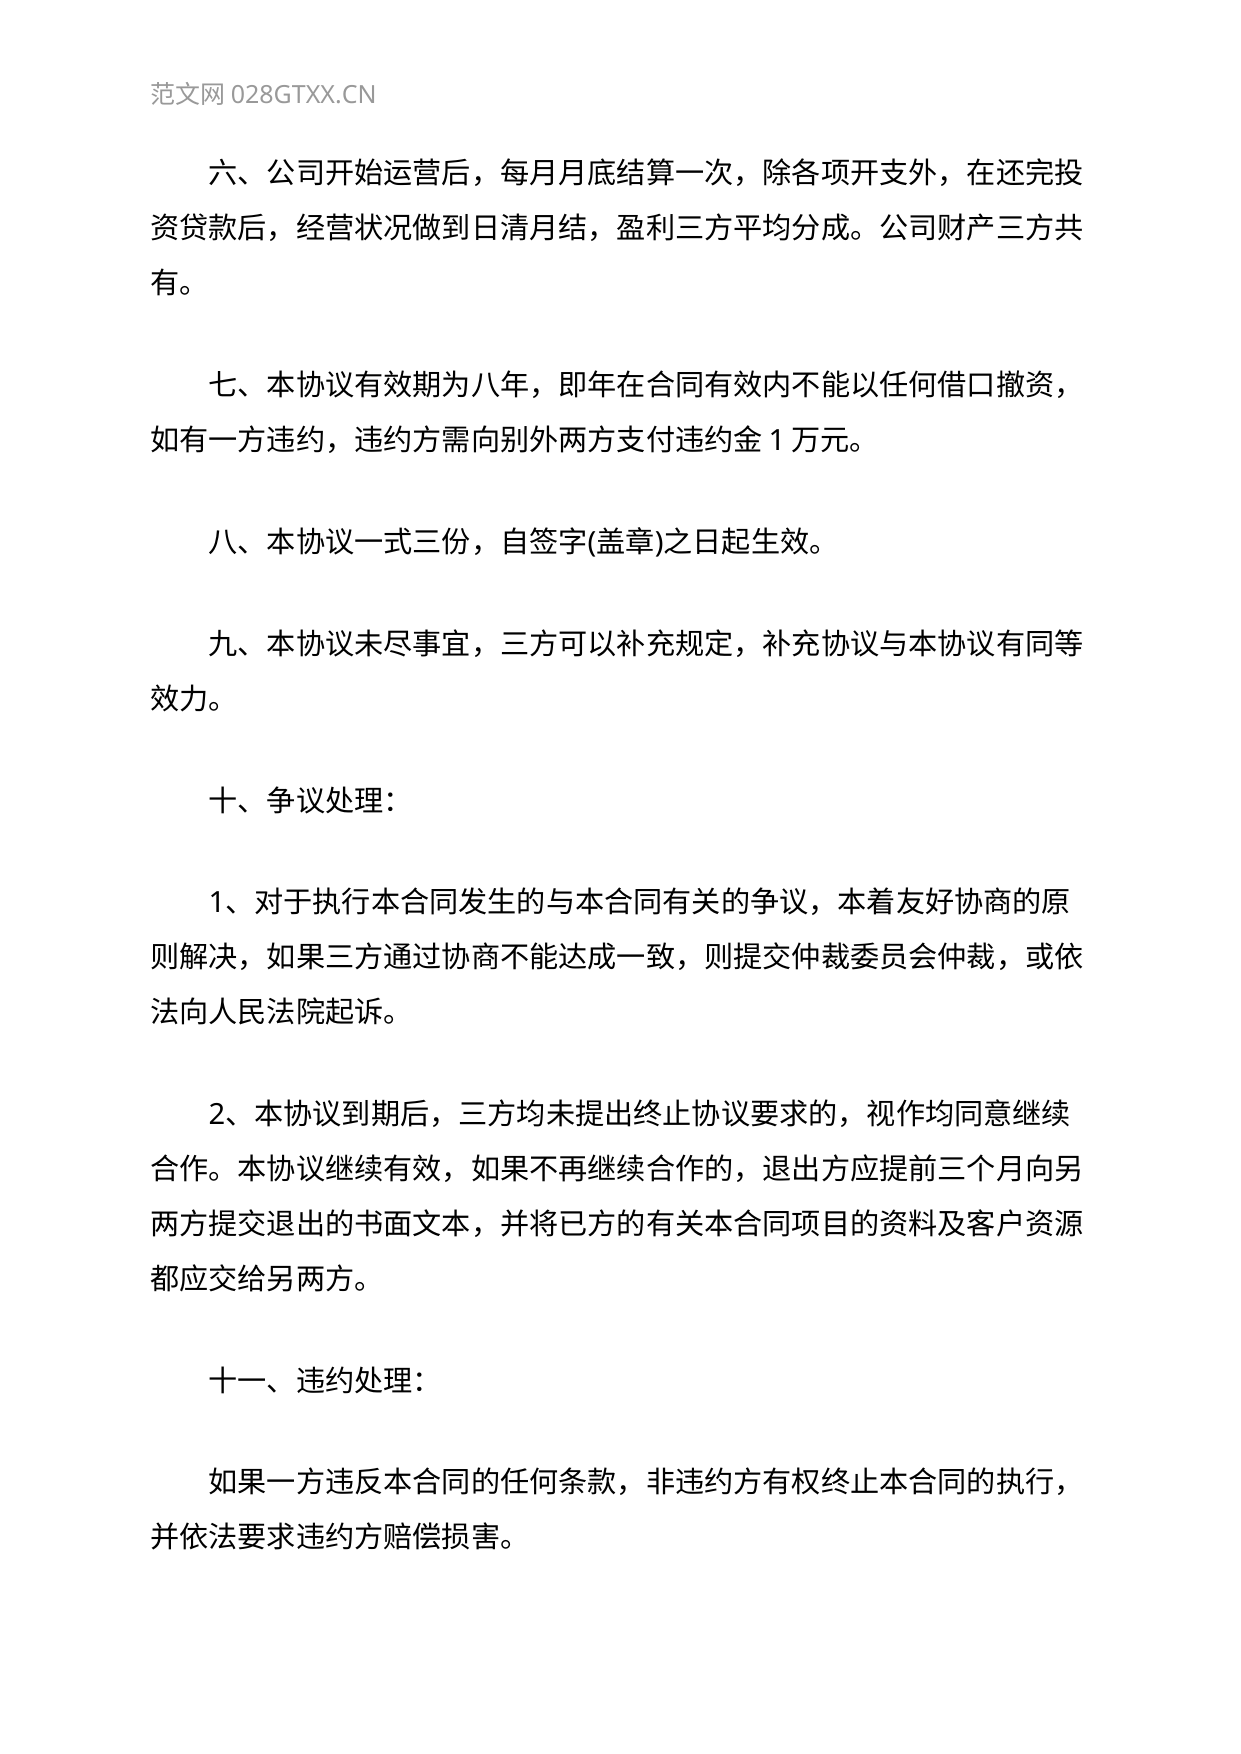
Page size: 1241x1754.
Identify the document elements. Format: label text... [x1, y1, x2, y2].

text 八、本协议一式三份，自签字(盖章)之日起生效。 [150, 518, 1090, 561]
text 十、争议处理： [150, 777, 1090, 819]
text 如果一方违反本合同的任何条款，非违约方有权终止本合同的执行，并依法要求违约方赔偿损害。 [150, 1459, 1090, 1556]
text 2、本协议到期后，三方均未提出终止协议要求的，视作均同意继续合作。本协议继续有效，如果不再继续合作的，退出方应提前三个月向另两方提交退出的书面文本，并将已方的有关本合同项目的资料及客户资源都应交给另两方。 [150, 1091, 1090, 1298]
text 九、本协议未尽事宜，三方可以补充规定，补充协议与本协议有同等效力。 [150, 620, 1090, 718]
text 七、本协议有效期为八年，即年在合同有效内不能以任何借口撤资，如有一方违约，违约方需向别外两方支付违约金1万元。 [150, 362, 1090, 459]
text 1、对于执行本合同发生的与本合同有关的争议，本着友好协商的原则解决，如果三方通过协商不能达成一致，则提交仲裁委员会仲裁，或依法向人民法院起诉。 [150, 879, 1090, 1031]
text 十一、违约处理： [150, 1357, 1090, 1399]
text 六、公司开始运营后，每月月底结算一次，除各项开支外，在还完投资贷款后，经营状况做到日清月结，盈利三方平均分成。公司财产三方共有。 [150, 150, 1090, 302]
